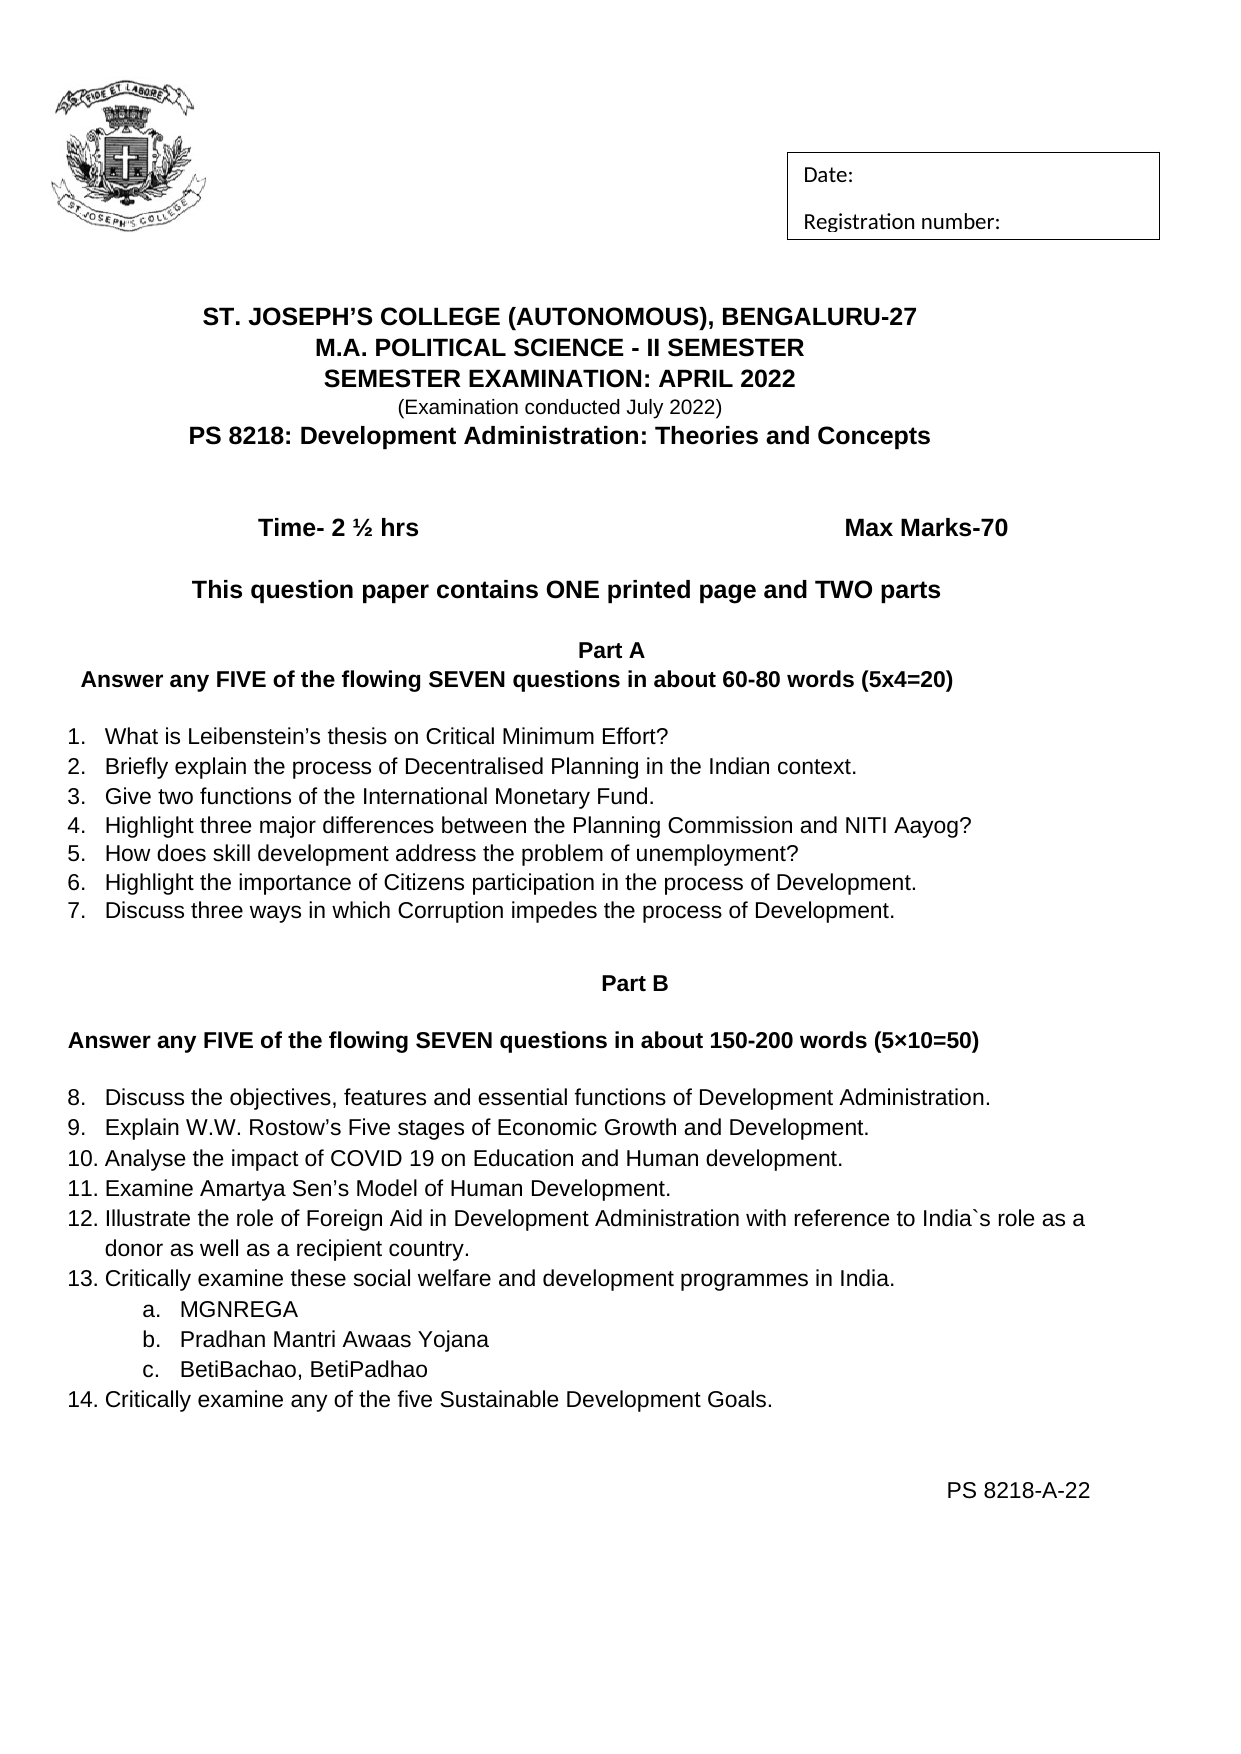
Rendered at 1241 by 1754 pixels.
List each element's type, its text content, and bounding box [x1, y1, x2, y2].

text Answer any Five of the flowing Seven questions in about 150-200 words (5×10=50) [29, 1027, 1090, 1054]
text PS 8218: Development Administration: Theories and Concepts [29, 421, 1090, 449]
text Answer any Five of the flowing Seven questions in about 60-80 words (5x4=20) [29, 666, 1090, 692]
text This question paper contains ONE printed page and TWO parts [29, 575, 1090, 604]
list Highlight the importance of Citizens participation in the process of Development. [67, 868, 1090, 895]
list Critically examine any of the five Sustainable Development Goals. [67, 1386, 1090, 1413]
list Discuss the objectives, features and essential functions of Development Administration. [67, 1084, 1090, 1111]
list MGNREGA [142, 1296, 1090, 1322]
list Analyse the impact of COVID 19 on Education and Human development. [67, 1144, 1090, 1171]
list What is Leibenstein’s thesis on Critical Minimum Effort? [67, 723, 1090, 749]
text M.A. POLITICAL SCIENCE - II SEMESTER [29, 333, 1090, 362]
list Explain W.W. Rostow’s Five stages of Economic Growth and Development. [67, 1114, 1090, 1141]
list Pradhan Mantri Awaas Yojana [142, 1326, 1090, 1352]
list Part B [179, 970, 1090, 997]
list PS 8218-A-22 [104, 1477, 1090, 1503]
list Briefly explain the process of Decentralised Planning in the Indian context. [67, 753, 1090, 779]
list How does skill development address the problem of unemployment? [67, 840, 1090, 866]
list Critically examine these social welfare and development programmes in India. [67, 1265, 1090, 1292]
list BetiBachao, BetiPadhao [142, 1356, 1090, 1382]
text SEMESTER EXAMINATION: APRIL 2022 [29, 364, 1090, 393]
list Illustrate the role of Foreign Aid in Development Administration with reference to India`s role as a donor as well as a recipient country. [67, 1205, 1090, 1262]
text Time- 2 ½ hrs Max Marks-70 [133, 513, 1090, 542]
list Discuss three ways in which Corruption impedes the process of Development. [67, 897, 1090, 923]
list Give two functions of the International Monetary Fund. [67, 783, 1090, 809]
picture [50, 77, 213, 233]
text ST. JOSEPH’S COLLEGE (AUTONOMOUS), BENGALURU-27 [29, 302, 1090, 331]
text Part A [133, 637, 1090, 664]
text (Examination conducted July 2022) [29, 395, 1090, 419]
list Highlight three major differences between the Planning Commission and NITI Aayog? [67, 812, 1090, 838]
list Examine Amartya Sen’s Model of Human Development. [67, 1175, 1090, 1201]
